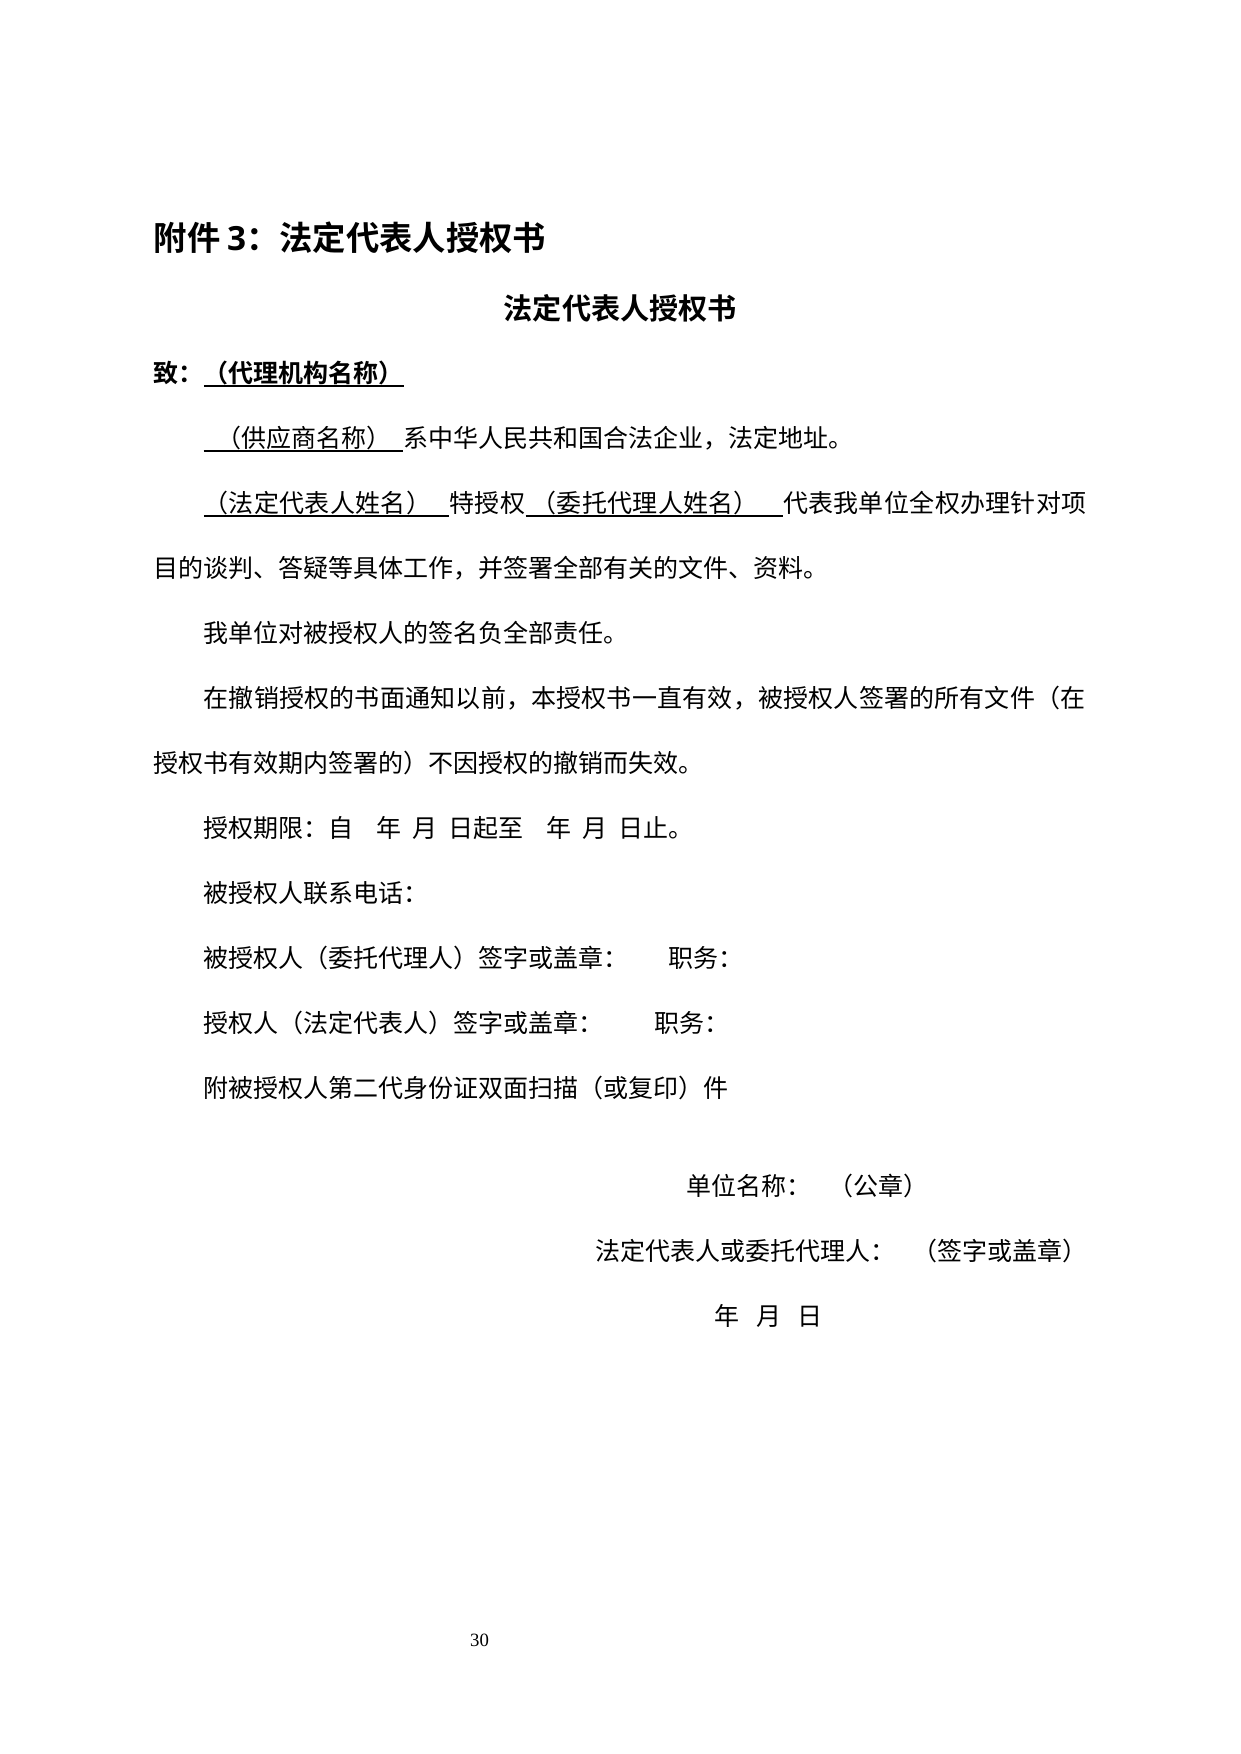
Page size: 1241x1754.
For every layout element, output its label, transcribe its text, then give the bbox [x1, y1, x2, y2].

text 在撤销授权的书面通知以前，本授权书一直有效，被授权人签署的所有文件（在授权书有效期内签署的）不因授权的撤销而失效。 [153, 664, 1087, 794]
text 年 月 日 [153, 1282, 1087, 1347]
text 单位名称： （公章） [153, 1152, 1087, 1217]
text 附被授权人第二代身份证双面扫描（或复印）件 [153, 1054, 1087, 1119]
text （供应商名称） 系中华人民共和国合法企业，法定地址。 [153, 404, 1087, 469]
text 法定代表人或委托代理人： （签字或盖章） [153, 1217, 1087, 1282]
text 附件3：法定代表人授权书 [153, 217, 1087, 258]
text 法定代表人授权书 [153, 274, 1087, 339]
text 被授权人联系电话： [153, 859, 1087, 924]
text 授权期限：自 年 月 日起至 年 月 日止。 [153, 794, 1087, 859]
text 授权人（法定代表人）签字或盖章： 职务： [153, 989, 1087, 1054]
text （法定代表人姓名） 特授权 （委托代理人姓名） 代表我单位全权办理针对项目的谈判、答疑等具体工作，并签署全部有关的文件、资料。 [153, 469, 1087, 599]
text 我单位对被授权人的签名负全部责任。 [153, 599, 1087, 664]
text 被授权人（委托代理人）签字或盖章： 职务： [153, 924, 1087, 989]
text 致：（代理机构名称） [153, 339, 1087, 404]
